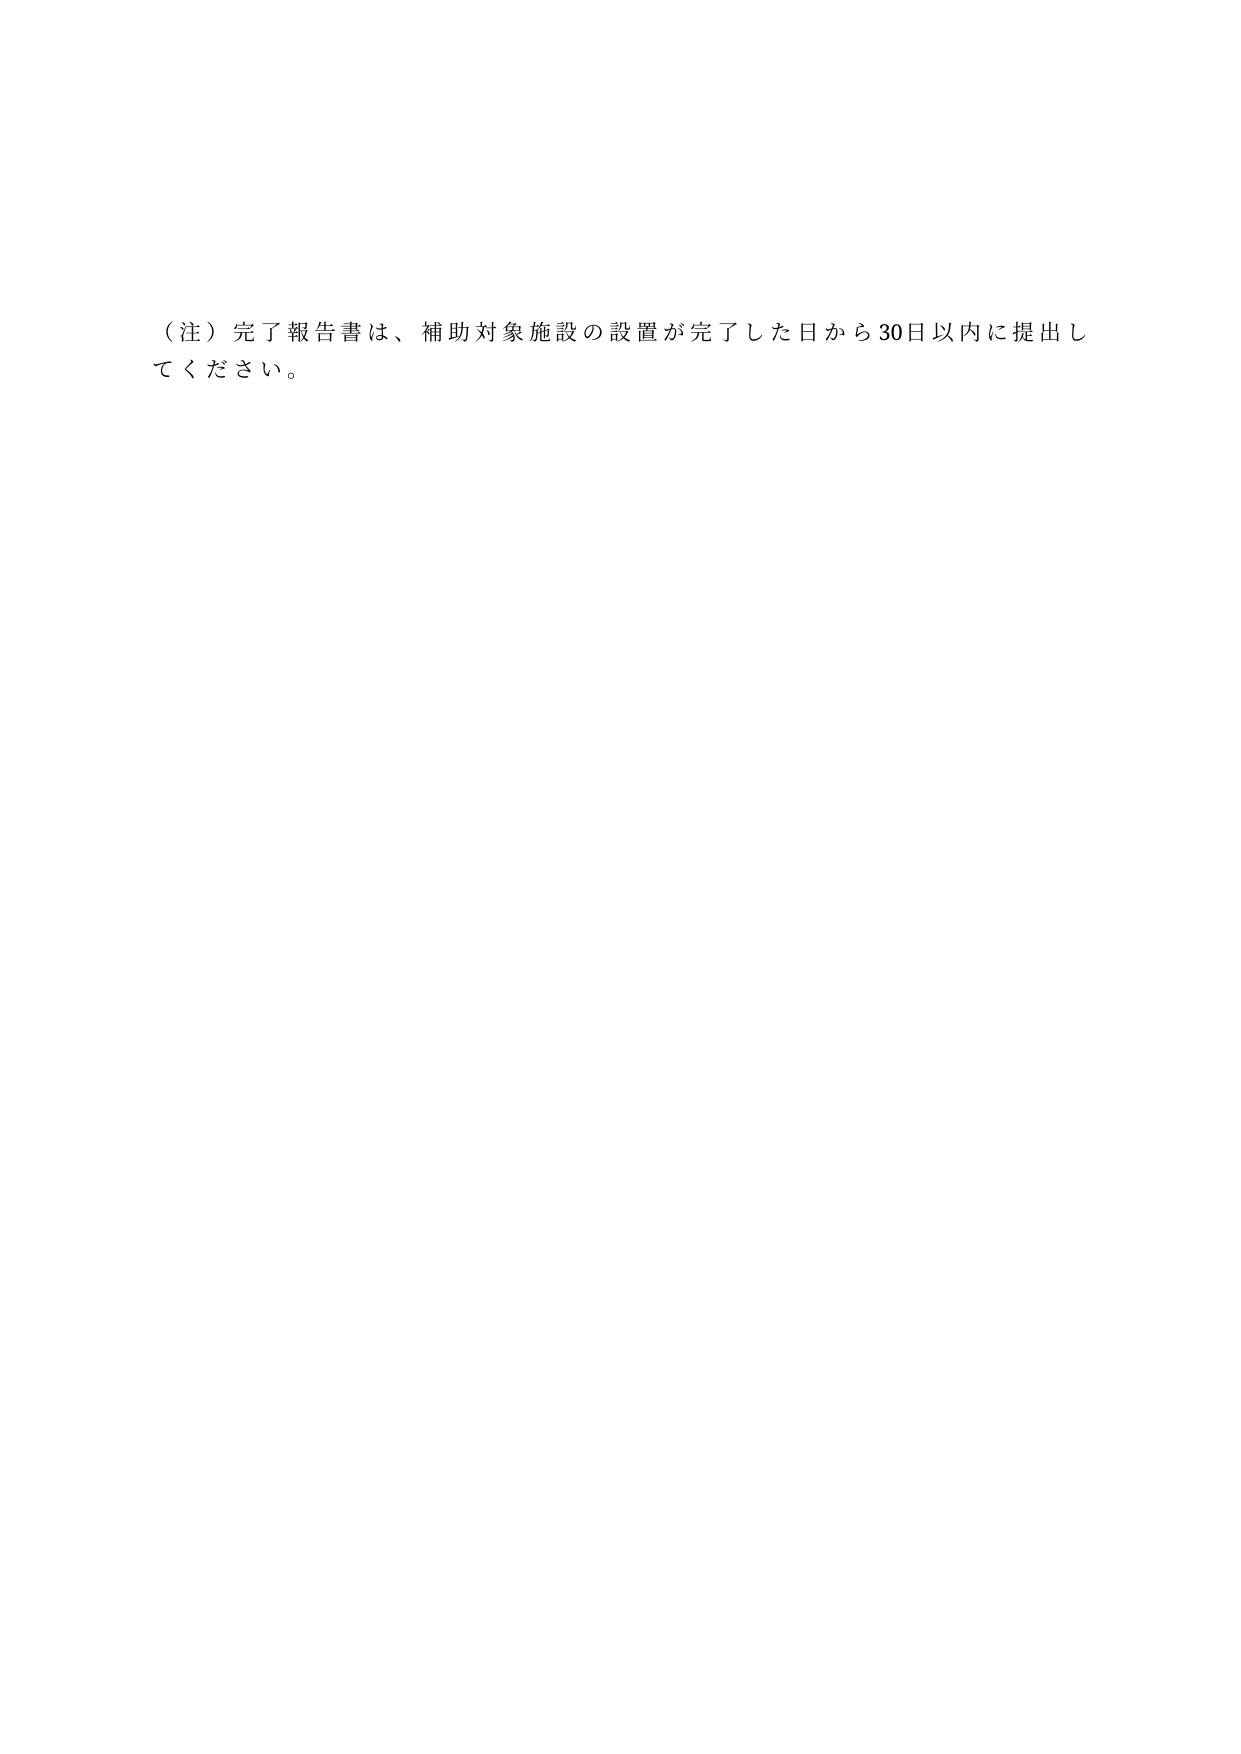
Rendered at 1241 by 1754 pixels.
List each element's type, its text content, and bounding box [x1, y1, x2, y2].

text （注）完了報告書は、補助対象施設の設置が完了した日から30日以内に提出してください。 [153, 313, 1093, 387]
